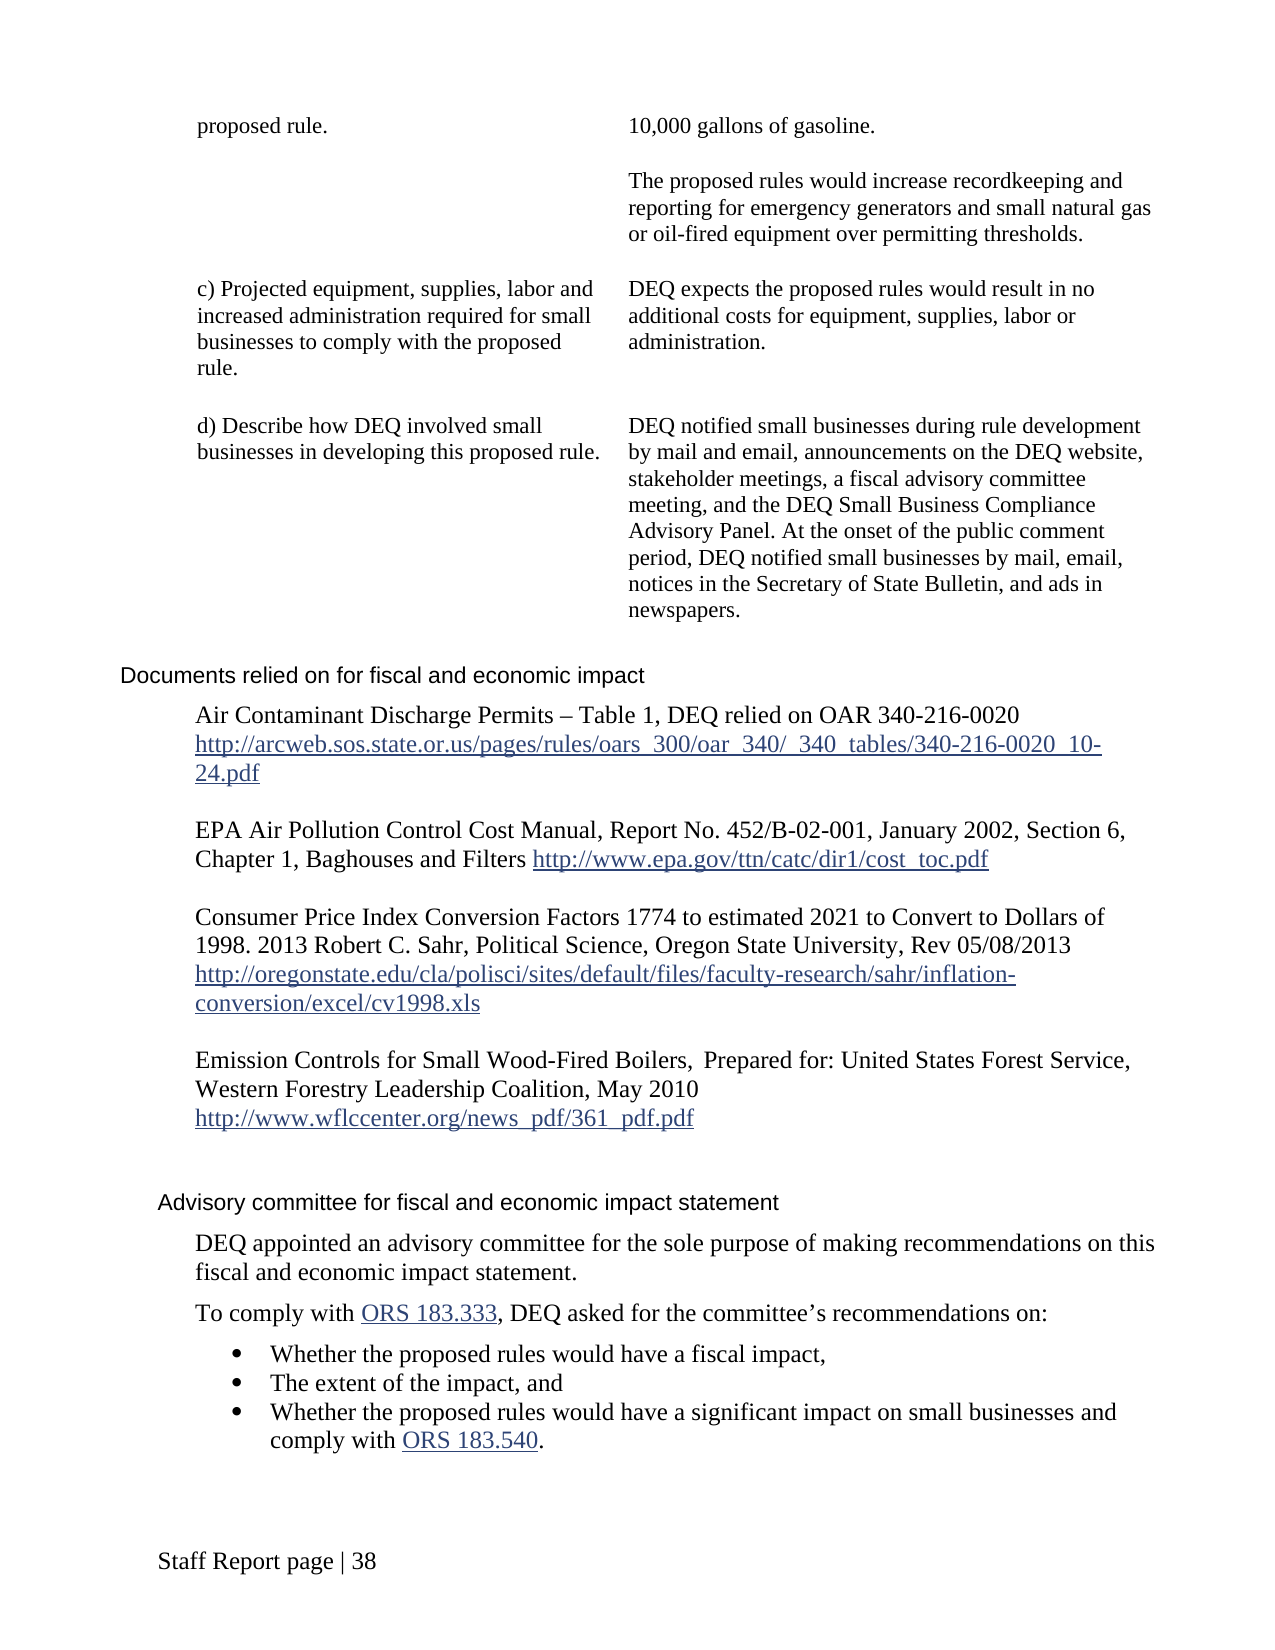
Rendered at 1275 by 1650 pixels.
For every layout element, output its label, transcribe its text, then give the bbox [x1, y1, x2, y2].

text Documents relied on for fiscal and economic impact [120, 662, 1142, 688]
list Whether the proposed rules would have a fiscal impact, [232, 1339, 1170, 1368]
text EPA Air Pollution Control Cost Manual, Report No. 452/B-02-001, January 2002, Section 6, Chapter 1, Baghouses and Filters http://www.epa.gov/ttn/catc/dir1/cost_toc.pdf [195, 816, 1142, 873]
text Consumer Price Index Conversion Factors 1774 to estimated 2021 to Convert to Dollars of 1998. 2013 Robert C. Sahr, Political Science, Oregon State University, Rev 05/08/2013 http://oregonstate.edu/cla/polisci/sites/default/files/faculty-research/sahr/inflation-conversion/excel/cv1998.xls [195, 902, 1142, 1017]
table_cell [186, 113, 617, 247]
table_cell DEQ notified small businesses during rule development by mail and email, announcements on the DEQ website, stakeholder meetings, a fiscal advisory committee meeting, and the DEQ Small Business Compliance Advisory Panel. At the onset of the public comment period, DEQ notified small businesses by mail, email, notices in the Secretary of State Bulletin, and ads in newspapers. [617, 383, 1170, 623]
list The extent of the impact, and [232, 1368, 1170, 1397]
text Emission Controls for Small Wood-Fired Boilers, Prepared for: United States Forest Service, Western Forestry Leadership Coalition, May 2010 http://www.wflccenter.org/news_pdf/361_pdf.pdf [195, 1046, 1142, 1132]
list Whether the proposed rules would have a significant impact on small businesses and comply with ORS 183.540. [232, 1397, 1170, 1454]
text To comply with ORS 183.333, DEQ asked for the committee’s recommendations on: [195, 1298, 1170, 1327]
text http://arcweb.sos.state.or.us/pages/rules/oars_300/oar_340/_340_tables/340-216-0020_10-24.pdf [195, 729, 1142, 787]
table_cell d) Describe how DEQ involved small businesses in developing this proposed rule. [186, 383, 617, 623]
table_cell c) Projected equipment, supplies, labor and increased administration required for small businesses to comply with the proposed rule. [186, 247, 617, 383]
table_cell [617, 113, 1170, 247]
text DEQ appointed an advisory committee for the sole purpose of making recommendations on this fiscal and economic impact statement. [195, 1228, 1170, 1286]
table_cell DEQ expects the proposed rules would result in no additional costs for equipment, supplies, labor or administration. [617, 247, 1170, 383]
text Air Contaminant Discharge Permits – Table 1, DEQ relied on OAR 340-216-0020 [195, 701, 1142, 729]
text Advisory committee for fiscal and economic impact statement [157, 1189, 1142, 1216]
